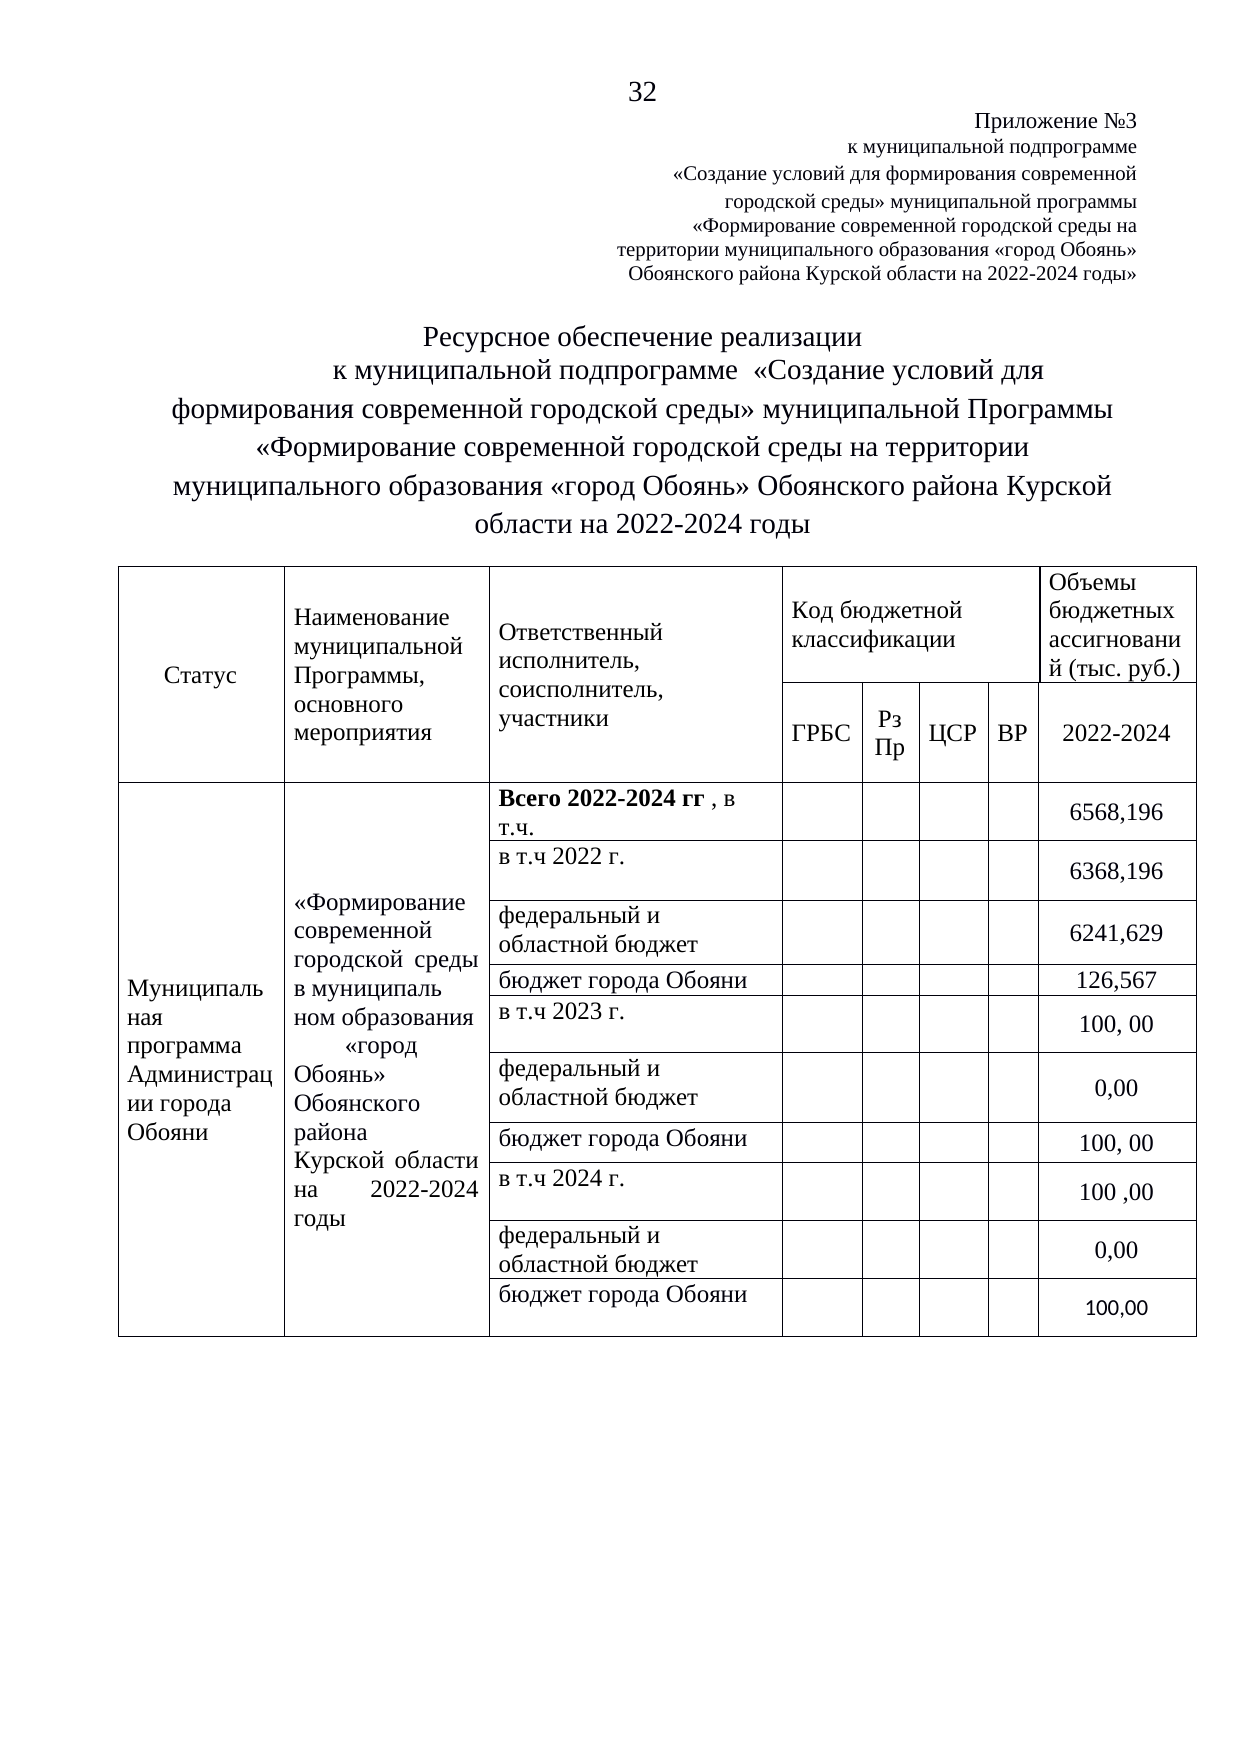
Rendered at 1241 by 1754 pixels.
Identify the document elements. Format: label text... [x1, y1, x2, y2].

table_cell [863, 996, 919, 1052]
table_cell 100, 00 [1039, 996, 1196, 1052]
text территории муниципального образования «город Обоянь» [148, 237, 1137, 261]
text Ресурсное обеспечение реализации [148, 319, 1137, 352]
table_cell Всего 2022-2024 гг , в т.ч. [490, 783, 782, 840]
text «Формирование современной городской среды на [148, 213, 1137, 237]
table_cell [989, 996, 1038, 1052]
table_header Статус [119, 567, 284, 782]
table_cell 100 ,00 [1039, 1163, 1196, 1219]
table_header Наименование муниципальной Программы, основного мероприятия [285, 567, 489, 782]
table_cell бюджет города Обояни [490, 1279, 782, 1336]
table_cell [863, 1221, 919, 1278]
table_cell в т.ч 2023 г. [490, 996, 782, 1052]
table_cell ГРБС [783, 683, 862, 782]
table_cell [783, 1279, 862, 1336]
table_cell [920, 1123, 988, 1162]
table_cell [863, 965, 919, 995]
table_cell [783, 1123, 862, 1162]
table_cell [863, 901, 919, 964]
table_cell [783, 901, 862, 964]
text Приложение №3 [148, 107, 1137, 134]
table_cell бюджет города Обояни [490, 1123, 782, 1162]
table_cell [989, 901, 1038, 964]
table_cell [783, 996, 862, 1052]
table_cell [989, 1123, 1038, 1162]
table_cell [989, 841, 1038, 899]
table_cell «Формирование современной городской среды в муниципаль ном образования «город Обоянь» Обоянского района Курской области на 2022-2024 годы [285, 783, 489, 1336]
text к муниципальной подпрограмме [148, 134, 1137, 158]
table_cell [783, 965, 862, 995]
table_cell [920, 1279, 988, 1336]
table_header Объемы бюджетных ассигнований (тыс. руб.) [1041, 567, 1196, 682]
table_cell 126,567 [1039, 965, 1196, 995]
table_cell [783, 841, 862, 899]
table_cell 6368,196 [1039, 841, 1196, 899]
table_cell в т.ч 2022 г. [490, 841, 782, 899]
table_cell ВР [989, 683, 1038, 782]
table_cell [989, 1279, 1038, 1336]
table_cell [989, 783, 1038, 840]
table_cell [863, 1053, 919, 1122]
table_cell федеральный и областной бюджет [490, 1053, 782, 1122]
table_cell [989, 1221, 1038, 1278]
table_cell [920, 901, 988, 964]
table_cell [863, 1123, 919, 1162]
table_cell Рз Пр [863, 683, 919, 782]
table_cell 100,00 [1039, 1279, 1196, 1336]
table_cell 2022-2024 [1039, 683, 1196, 782]
text к муниципальной подпрограмме «Создание условий для формирования современной городской среды» муниципальной Программы «Формирование современной городской среды на территории муниципального образования «город Обоянь» Обоянского района Курской области на 2022-2024 годы [148, 352, 1137, 540]
text городской среды» муниципальной программы [148, 189, 1137, 213]
text Обоянского района Курской области на 2022-2024 годы» [148, 261, 1137, 285]
table_cell 6241,629 [1039, 901, 1196, 964]
table_cell [863, 783, 919, 840]
table_header Ответственный исполнитель, соисполнитель, участники [490, 567, 782, 782]
table_cell [989, 1163, 1038, 1219]
table_cell [863, 841, 919, 899]
table_cell [863, 1279, 919, 1336]
text «Создание условий для формирования современной [148, 161, 1137, 185]
table_cell [920, 1221, 988, 1278]
table_cell бюджет города Обояни [490, 965, 782, 995]
table_cell федеральный и областной бюджет [490, 1221, 782, 1278]
table_cell Муниципальная программа Администрации города Обояни [119, 783, 284, 1336]
table_cell [863, 1163, 919, 1219]
table_cell [920, 965, 988, 995]
table_cell [783, 1163, 862, 1219]
table_cell [783, 783, 862, 840]
table_header Код бюджетной классификации [783, 567, 1039, 682]
table_cell [920, 1053, 988, 1122]
table_cell [783, 1053, 862, 1122]
table_cell [920, 1163, 988, 1219]
table_cell ЦСР [920, 683, 988, 782]
table_cell [920, 841, 988, 899]
table_cell в т.ч 2024 г. [490, 1163, 782, 1219]
table_cell федеральный и областной бюджет [490, 901, 782, 964]
table_cell 0,00 [1039, 1221, 1196, 1278]
table_cell [989, 1053, 1038, 1122]
table_cell [920, 996, 988, 1052]
table_cell 6568,196 [1039, 783, 1196, 840]
table_cell 100, 00 [1039, 1123, 1196, 1162]
table_cell [989, 965, 1038, 995]
table_cell [783, 1221, 862, 1278]
table_cell [920, 783, 988, 840]
table_cell 0,00 [1039, 1053, 1196, 1122]
